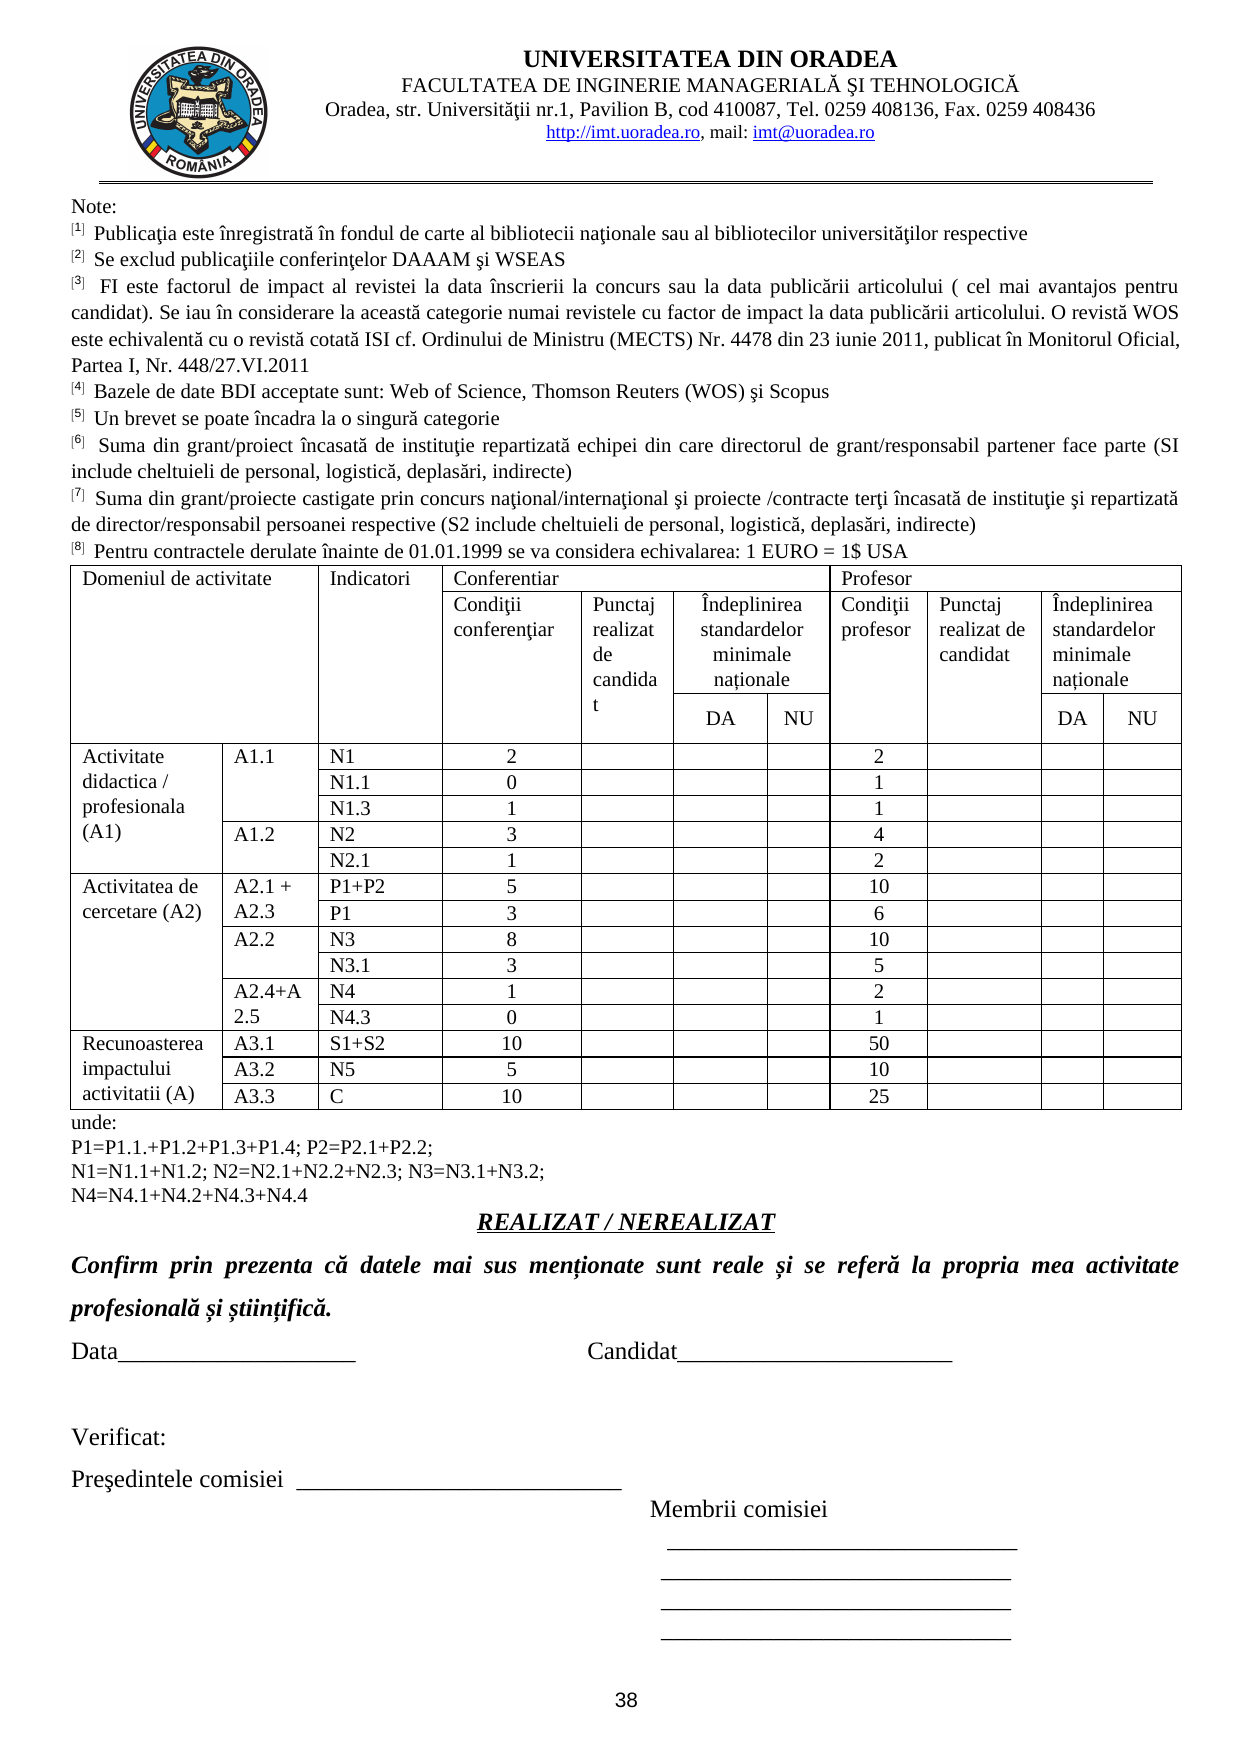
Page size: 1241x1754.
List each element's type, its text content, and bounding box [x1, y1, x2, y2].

table_cell [582, 796, 673, 821]
table_cell [768, 901, 829, 926]
table_cell [928, 848, 1041, 873]
table_cell [1042, 848, 1103, 873]
table_header Domeniul de activitate [71, 566, 318, 743]
table_cell 1 [831, 796, 927, 821]
table_cell 0 [443, 1005, 581, 1030]
table_cell [674, 953, 767, 978]
table_cell [582, 979, 673, 1004]
table_cell [768, 822, 829, 847]
table_cell 10 [831, 874, 927, 899]
table_cell [1104, 822, 1181, 847]
table_cell 1 [831, 770, 927, 795]
text 6 Suma din grant/proiect încasată de instituţie repartizată echipei din care directorul de grant/responsabil partener face parte (SI include cheltuieli de personal, logistică, deplasări, indirecte) [71, 432, 1181, 483]
table_cell [928, 1005, 1041, 1030]
table_cell 3 [443, 901, 581, 926]
table_cell Îndeplinirea standardelor minimale naționale [674, 592, 829, 692]
table_cell [1104, 796, 1181, 821]
text REALIZAT / NEREALIZAT [71, 1207, 1181, 1236]
table_cell [1042, 770, 1103, 795]
table_cell DA [1042, 694, 1103, 743]
table_cell [674, 796, 767, 821]
table_cell C [319, 1084, 442, 1109]
table_cell A1.1 [223, 744, 318, 821]
table_cell 2 [831, 979, 927, 1004]
table_header Indicatori [319, 566, 442, 743]
text Membrii comisiei [513, 1494, 1181, 1523]
table_cell [674, 927, 767, 952]
table_cell N3 [319, 927, 442, 952]
table_cell 3 [443, 822, 581, 847]
table_cell [768, 796, 829, 821]
table_cell Condiţii conferenţiar [443, 592, 581, 743]
table_cell 10 [443, 1031, 581, 1056]
table_cell [1042, 1031, 1103, 1056]
table_cell A1.2 [223, 822, 318, 873]
table_cell [1104, 927, 1181, 952]
table_cell [1042, 796, 1103, 821]
table_cell 2 [831, 848, 927, 873]
table_cell [674, 874, 767, 899]
table_cell [582, 848, 673, 873]
table_cell [674, 848, 767, 873]
table_cell [1104, 1084, 1181, 1109]
table_cell [1104, 1005, 1181, 1030]
table_cell [928, 927, 1041, 952]
text N1=N1.1+N1.2; N2=N2.1+N2.2+N2.3; N3=N3.1+N3.2; [71, 1159, 1181, 1183]
table_cell 3 [443, 953, 581, 978]
table_cell [1104, 770, 1181, 795]
table_cell [1042, 953, 1103, 978]
table_cell [1104, 901, 1181, 926]
table_cell [674, 979, 767, 1004]
picture [129, 46, 268, 179]
table_cell [1042, 1005, 1103, 1030]
table_cell [928, 1084, 1041, 1109]
table_cell [582, 901, 673, 926]
table_cell [1042, 1084, 1103, 1109]
table_cell [1042, 744, 1103, 769]
table_cell [674, 822, 767, 847]
text Data___________________ Candidat______________________ [71, 1336, 1181, 1365]
table_cell [928, 796, 1041, 821]
table_cell [1104, 979, 1181, 1004]
text Preşedintele comisiei __________________________ [71, 1464, 1181, 1493]
table_cell [928, 901, 1041, 926]
table_cell [1104, 953, 1181, 978]
table_cell [1042, 1058, 1103, 1082]
table_cell NU [768, 694, 829, 743]
table_cell [1104, 1058, 1181, 1082]
table_cell [674, 770, 767, 795]
table_cell 5 [443, 874, 581, 899]
table_cell [768, 744, 829, 769]
table_cell [674, 1084, 767, 1109]
table_cell Punctaj realizat de candidat [928, 592, 1041, 743]
table_cell 2 [831, 744, 927, 769]
text N4=N4.1+N4.2+N4.3+N4.4 [71, 1183, 1181, 1207]
table_cell [674, 1005, 767, 1030]
table_cell A2.4+A2.5 [223, 979, 318, 1030]
table_cell A2.2 [223, 927, 318, 978]
table_cell Recunoasterea impactului activitatii (A) [71, 1031, 222, 1109]
table_cell 0 [443, 770, 581, 795]
table_cell [582, 1084, 673, 1109]
table_cell [1042, 927, 1103, 952]
table_cell 10 [443, 1084, 581, 1109]
table_cell [1042, 979, 1103, 1004]
text ____________________________ [661, 1584, 1181, 1612]
table_cell [928, 770, 1041, 795]
table_cell 1 [831, 1005, 927, 1030]
table_cell N1 [319, 744, 442, 769]
table_cell DA [674, 694, 767, 743]
table_cell [582, 1058, 673, 1082]
text unde: [71, 1110, 1181, 1134]
table_cell A3.2 [223, 1058, 318, 1082]
text P1=P1.1.+P1.2+P1.3+P1.4; P2=P2.1+P2.2; [71, 1135, 1181, 1159]
text 5 Un brevet se poate încadra la o singură categorie [71, 406, 1181, 430]
table_cell A3.3 [223, 1084, 318, 1109]
table_cell 1 [443, 848, 581, 873]
table_cell 10 [831, 927, 927, 952]
table_cell [928, 744, 1041, 769]
table_cell [768, 1031, 829, 1056]
table_cell [582, 953, 673, 978]
text ____________________________ [661, 1524, 1181, 1553]
table_cell [768, 979, 829, 1004]
table_cell [1042, 874, 1103, 899]
table_cell [928, 822, 1041, 847]
text 1 Publicaţia este înregistrată în fondul de carte al bibliotecii naţionale sau al bibliotecilor universităţilor respective [71, 220, 1181, 244]
table_cell [582, 1031, 673, 1056]
table_cell [1042, 822, 1103, 847]
table_cell [768, 953, 829, 978]
table_cell [1104, 744, 1181, 769]
table_cell [768, 770, 829, 795]
table_cell [582, 770, 673, 795]
table_cell [768, 1058, 829, 1082]
text ____________________________ [661, 1554, 1181, 1583]
text 2 Se exclud publicaţiile conferinţelor DAAAM şi WSEAS [71, 247, 1181, 271]
table_header Conferentiar [443, 566, 829, 591]
table_cell N5 [319, 1058, 442, 1082]
table_cell [674, 1031, 767, 1056]
table_cell A3.1 [223, 1031, 318, 1056]
table_cell [768, 1005, 829, 1030]
table_cell A2.1 + A2.3 [223, 874, 318, 926]
table_cell S1+S2 [319, 1031, 442, 1056]
table_cell [928, 874, 1041, 899]
table_cell [1104, 848, 1181, 873]
text 8 Pentru contractele derulate înainte de 01.01.1999 se va considera echivalarea: 1 EURO = 1$ USA [71, 538, 1181, 563]
table_cell 6 [831, 901, 927, 926]
table_cell [582, 927, 673, 952]
table_cell Condiţii profesor [831, 592, 927, 743]
table_cell [928, 1031, 1041, 1056]
table_cell Activitate didactica / profesionala (A1) [71, 744, 222, 873]
table_cell N1.3 [319, 796, 442, 821]
table_cell N1.1 [319, 770, 442, 795]
table_cell N4 [319, 979, 442, 1004]
table_cell N2 [319, 822, 442, 847]
table_cell 1 [443, 979, 581, 1004]
table_cell [928, 1058, 1041, 1082]
table_cell Activitatea de cercetare (A2) [71, 874, 222, 1030]
text 7 Suma din grant/proiecte castigate prin concurs naţional/internaţional şi proiecte /contracte terţi încasată de instituţie şi repartizată de director/responsabil persoanei respective (S2 include cheltuieli de personal, logistică, deplasări, indirecte) [71, 486, 1181, 536]
table_cell [1042, 901, 1103, 926]
table_cell [674, 1058, 767, 1082]
table_cell [1104, 874, 1181, 899]
table_cell 5 [831, 953, 927, 978]
table_cell 25 [831, 1084, 927, 1109]
table_cell 4 [831, 822, 927, 847]
table_cell 50 [831, 1031, 927, 1056]
text Verificat: [71, 1422, 1181, 1451]
table_cell [768, 927, 829, 952]
table_cell N3.1 [319, 953, 442, 978]
table_cell [768, 848, 829, 873]
table_cell Îndeplinirea standardelor minimale naționale [1042, 592, 1181, 692]
table_cell 2 [443, 744, 581, 769]
table_cell 8 [443, 927, 581, 952]
table_cell [582, 874, 673, 899]
text 3 FI este factorul de impact al revistei la data înscrierii la concurs sau la data publicării articolului ( cel mai avantajos pentru candidat). Se iau în considerare la această categorie numai revistele cu factor de impact la data publicării articolului. O revistă WOS este echivalentă cu o revistă cotată ISI cf. Ordinului de Ministru (MECTS) Nr. 4478 din 23 iunie 2011, publicat în Monitorul Oficial, Partea I, Nr. 448/27.VI.2011 [71, 273, 1181, 377]
table_cell 5 [443, 1058, 581, 1082]
table_cell [768, 874, 829, 899]
table_cell [928, 979, 1041, 1004]
table_cell N4.3 [319, 1005, 442, 1030]
table_cell [674, 901, 767, 926]
table_cell [928, 953, 1041, 978]
table_cell N2.1 [319, 848, 442, 873]
table_cell [582, 822, 673, 847]
table_cell 1 [443, 796, 581, 821]
table_cell [674, 744, 767, 769]
text Confirm prin prezenta că datele mai sus menționate sunt reale și se referă la propria mea activitate profesională și științifică. [71, 1250, 1181, 1322]
table_cell NU [1104, 694, 1181, 743]
text 4 Bazele de date BDI acceptate sunt: Web of Science, Thomson Reuters (WOS) şi Scopus [71, 379, 1181, 403]
table_cell 10 [831, 1058, 927, 1082]
table_cell [1104, 1031, 1181, 1056]
table_cell P1+P2 [319, 874, 442, 899]
table_cell [582, 1005, 673, 1030]
table_cell [582, 744, 673, 769]
table_header Profesor [831, 566, 1181, 591]
table_cell P1 [319, 901, 442, 926]
table_cell [768, 1084, 829, 1109]
text ____________________________ [661, 1614, 1181, 1642]
text Note: [71, 194, 1181, 218]
table_cell Punctaj realizat de candidat [582, 592, 673, 743]
